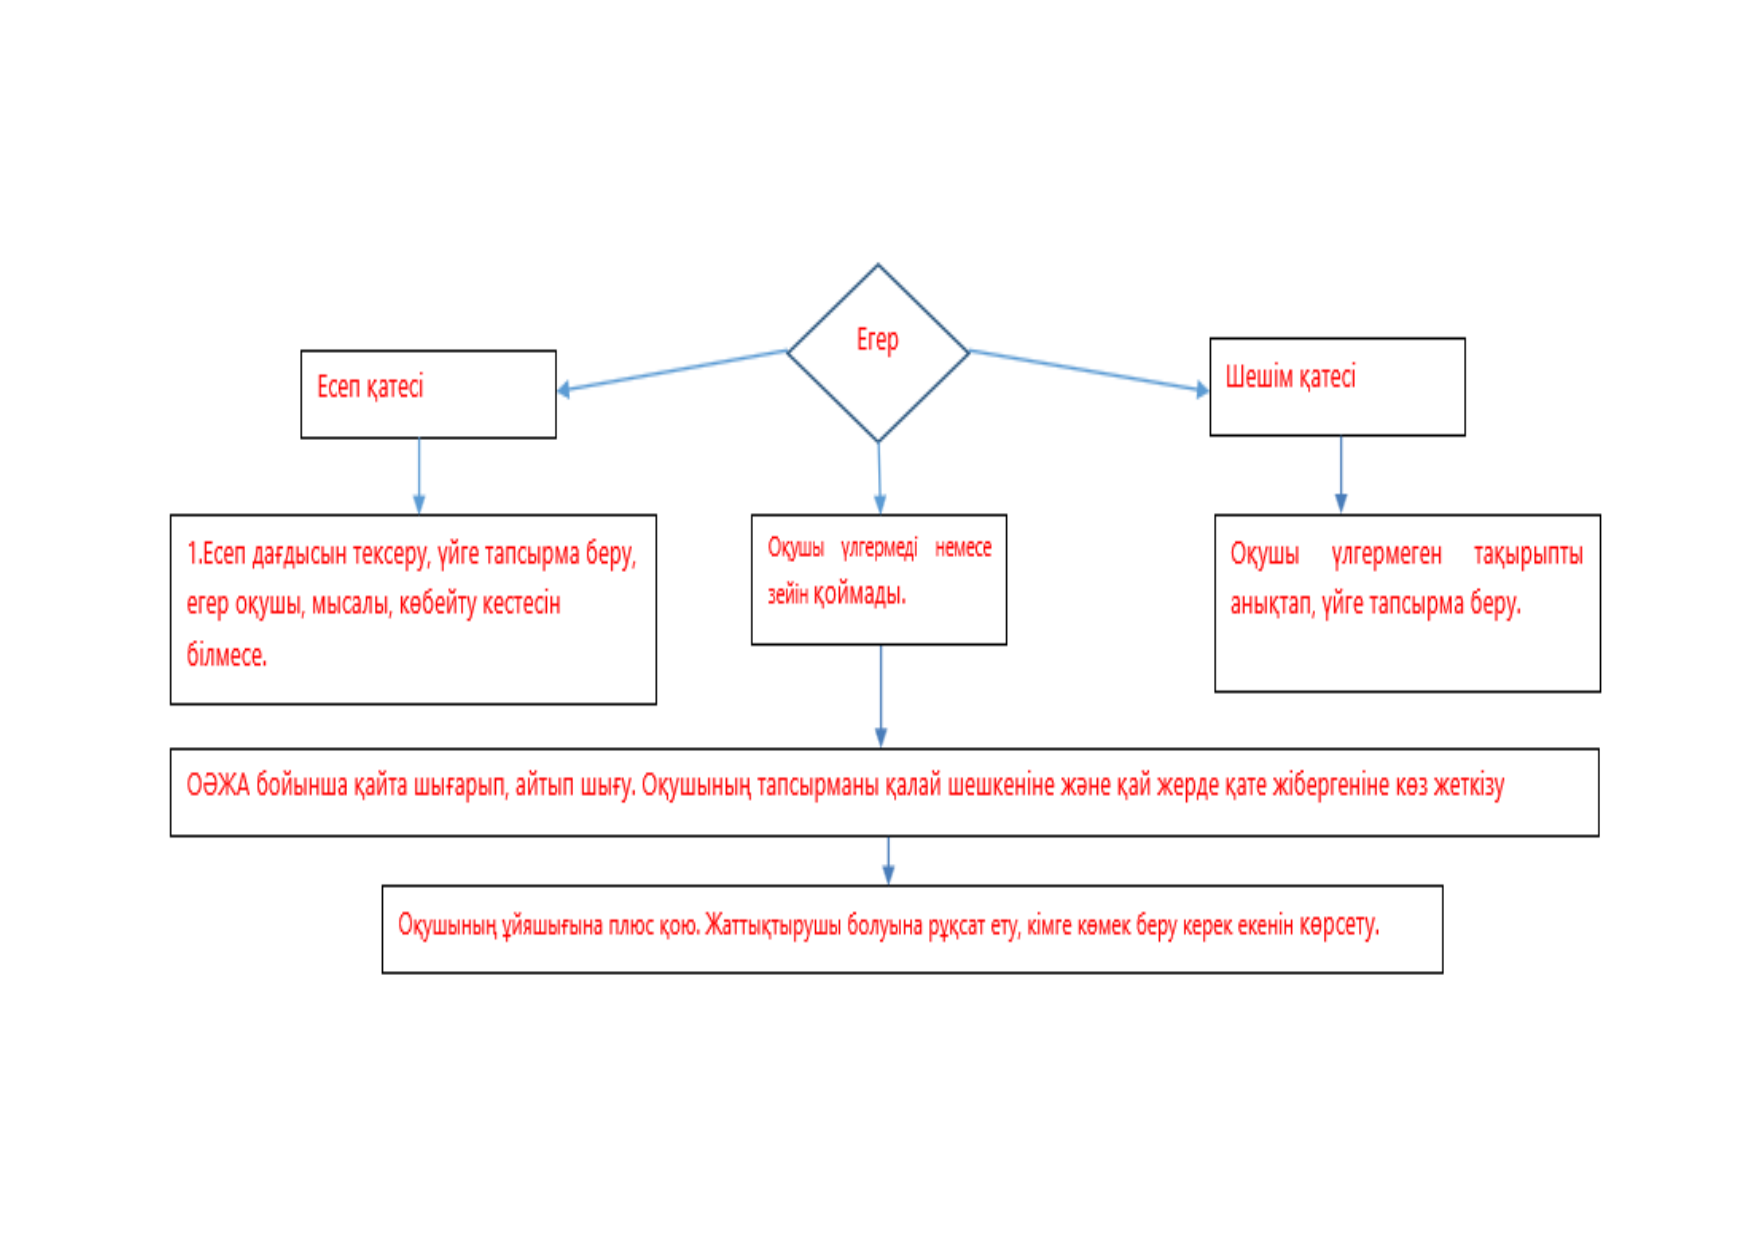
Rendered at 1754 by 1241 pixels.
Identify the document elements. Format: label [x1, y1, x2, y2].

picture [118, 231, 1647, 1006]
